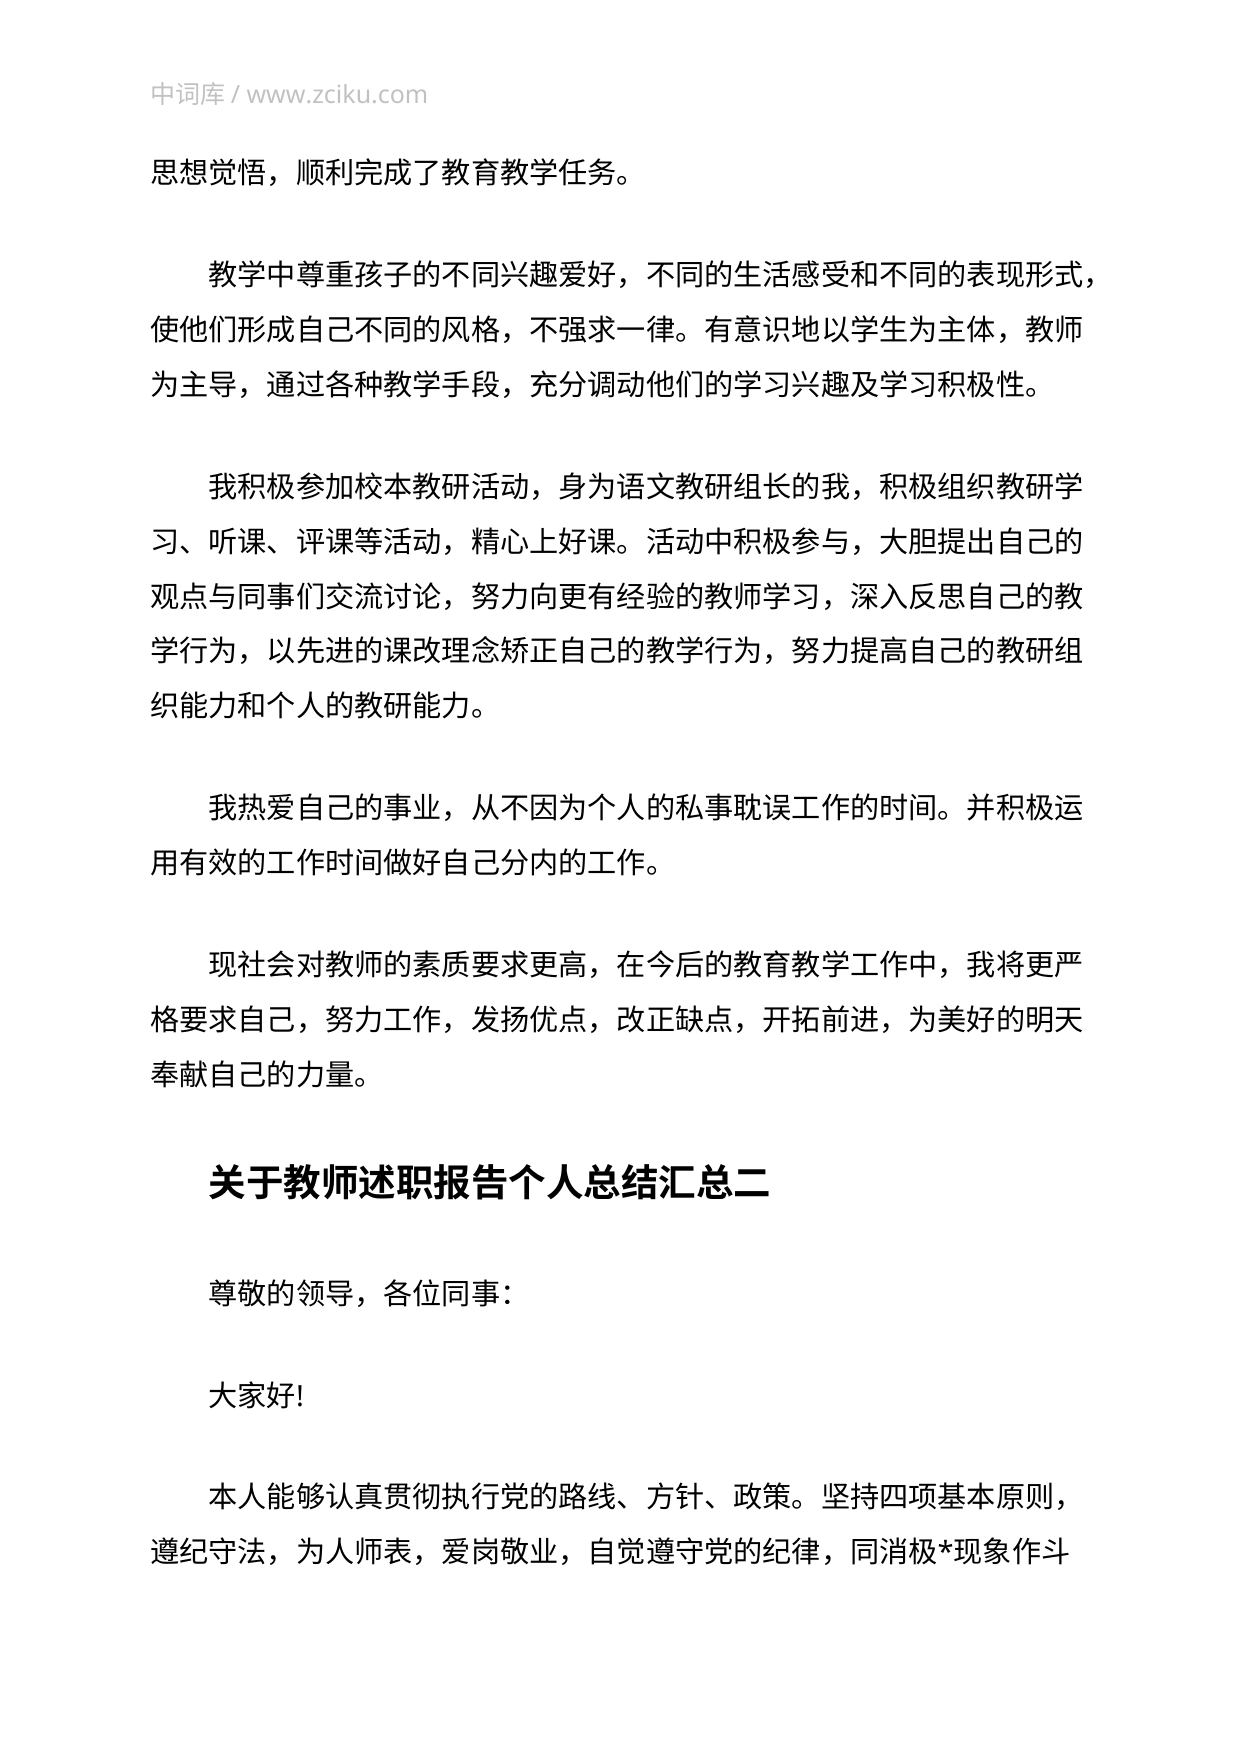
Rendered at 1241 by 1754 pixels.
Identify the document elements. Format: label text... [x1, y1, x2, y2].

text 关于教师述职报告个人总结汇总二 [150, 1153, 1090, 1207]
text 我积极参加校本教研活动，身为语文教研组长的我，积极组织教研学习、听课、评课等活动，精心上好课。活动中积极参与，大胆提出自己的观点与同事们交流讨论，努力向更有经验的教师学习，深入反思自己的教学行为，以先进的课改理念矫正自己的教学行为，努力提高自己的教研组织能力和个人的教研能力。 [150, 463, 1090, 725]
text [150, 150, 1090, 192]
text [150, 1474, 1090, 1571]
text 大家好! [150, 1372, 1090, 1414]
text 现社会对教师的素质要求更高，在今后的教育教学工作中，我将更严格要求自己，努力工作，发扬优点，改正缺点，开拓前进，为美好的明天奉献自己的力量。 [150, 941, 1090, 1093]
text 尊敬的领导，各位同事： [150, 1270, 1090, 1313]
text 我热爱自己的事业，从不因为个人的私事耽误工作的时间。并积极运用有效的工作时间做好自己分内的工作。 [150, 785, 1090, 882]
text 教学中尊重孩子的不同兴趣爱好，不同的生活感受和不同的表现形式，使他们形成自己不同的风格，不强求一律。有意识地以学生为主体，教师为主导，通过各种教学手段，充分调动他们的学习兴趣及学习积极性。 [150, 252, 1090, 404]
